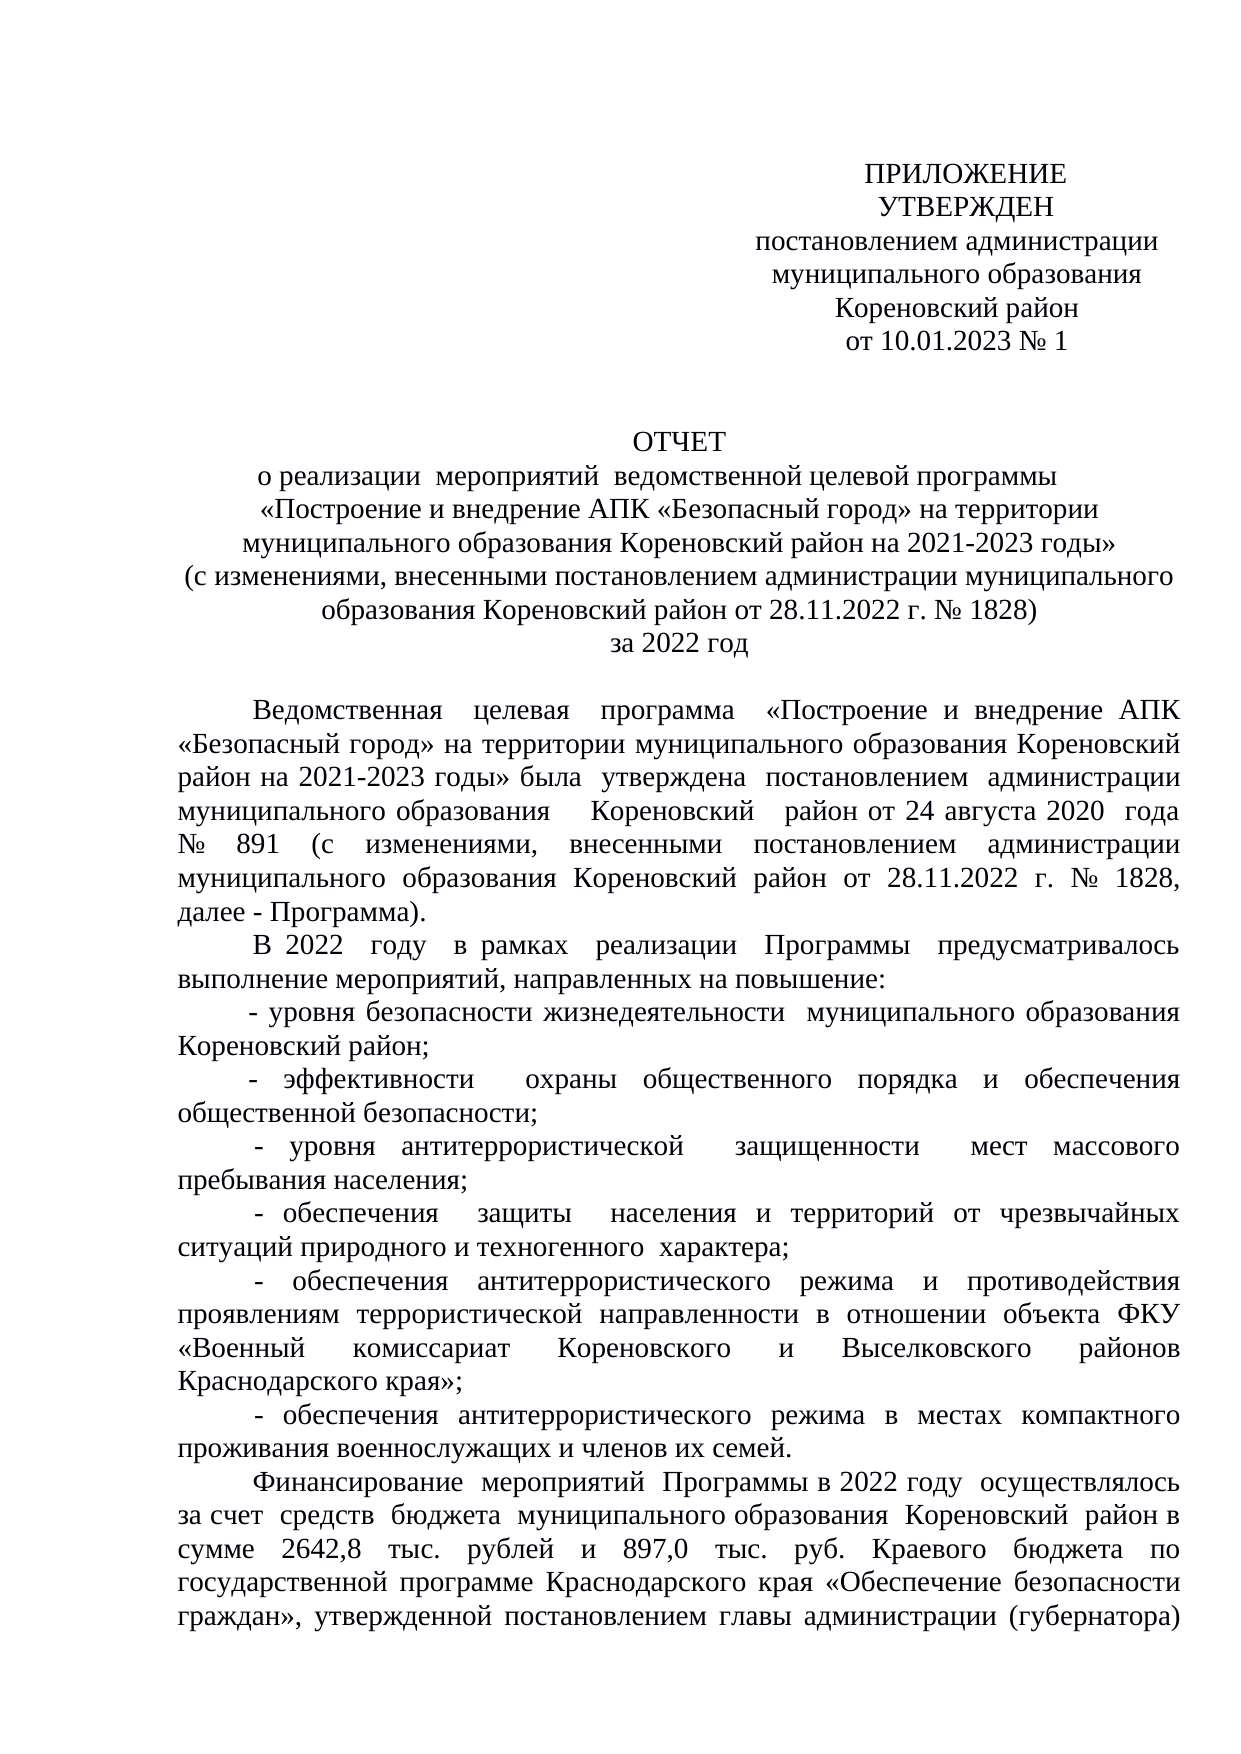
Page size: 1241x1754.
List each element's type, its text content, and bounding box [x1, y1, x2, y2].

text (с изменениями, внесенными постановлением администрации муниципального образования Кореновский район от 28.11.2022 г. № 1828) [177, 558, 1181, 625]
text - эффективности охраны общественного порядка и обеспечения общественной безопасности; [177, 1061, 1181, 1128]
text за 2022 год [177, 625, 1181, 659]
text о реализации мероприятий ведомственной целевой программы «Построение и внедрение АПК «Безопасный город» на территории муниципального образования Кореновский район на 2021-2023 годы» [177, 458, 1181, 558]
text - обеспечения защиты населения и территорий от чрезвычайных ситуаций природного и техногенного характера; [177, 1196, 1181, 1263]
text - обеспечения антитеррористического режима и противодействия проявлениям террористической направленности в отношении объекта ФКУ «Военный комиссариат Кореновского и Выселковского районов Краснодарского края»; [177, 1263, 1181, 1397]
text В 2022 году в рамках реализации Программы предусматривалось выполнение мероприятий, направленных на повышение: [177, 927, 1181, 994]
text постановлением администрации муниципального образования Кореновский район [732, 223, 1181, 323]
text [177, 1464, 1181, 1632]
text УТВЕРЖДЕН [750, 189, 1181, 223]
text ОТЧЕТ [177, 424, 1181, 458]
text Ведомственная целевая программа «Построение и внедрение АПК «Безопасный город» на территории муниципального образования Кореновский район на 2021-2023 годы» была утверждена постановлением администрации муниципального образования Кореновский район от 24 августа 2020 года № 891 (с изменениями, внесенными постановлением администрации муниципального образования Кореновский район от 28.11.2022 г. № 1828, далее - Программа). [177, 692, 1181, 927]
text - уровня антитеррористической защищенности мест массового пребывания населения; [177, 1128, 1181, 1196]
text от 10.01.2023 № 1 [732, 323, 1181, 357]
text - обеспечения антитеррористического режима в местах компактного проживания военнослужащих и членов их семей. [177, 1397, 1181, 1464]
text - уровня безопасности жизнедеятельности муниципального образования Кореновский район; [177, 994, 1181, 1061]
text ПРИЛОЖЕНИЕ [750, 156, 1181, 189]
